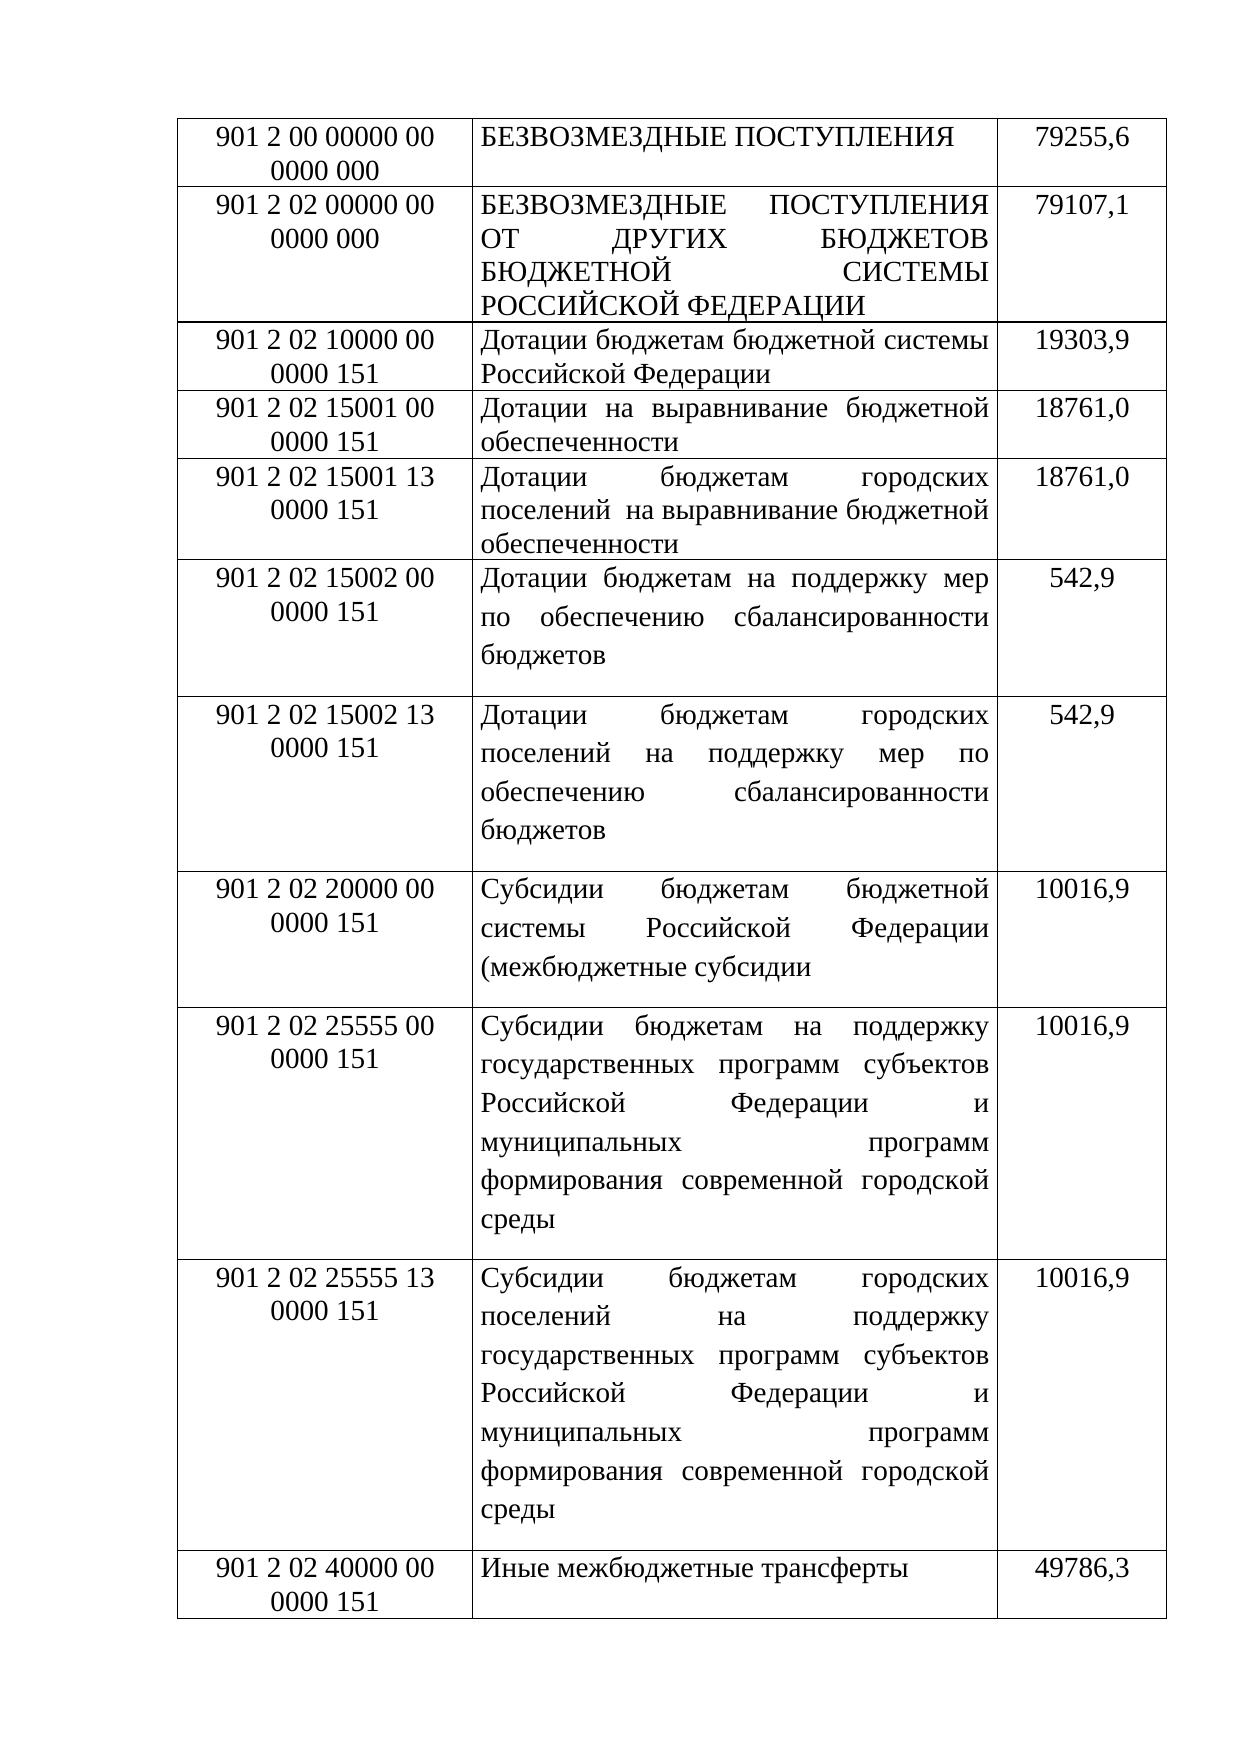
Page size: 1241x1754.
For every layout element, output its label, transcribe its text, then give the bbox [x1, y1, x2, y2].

table_cell Субсидии бюджетам городских поселений на поддержку государственных программ субъектов Российской Федерации и муниципальных программ формирования современной городской среды [473, 1260, 997, 1549]
table_cell 18761,0 [998, 391, 1166, 458]
table_cell 901 2 02 20000 00 0000 151 [178, 872, 472, 1007]
table_cell Субсидии бюджетам на поддержку государственных программ субъектов Российской Федерации и муниципальных программ формирования современной городской среды [473, 1008, 997, 1259]
table_cell 542,9 [998, 560, 1166, 696]
table_cell Дотации бюджетам городских поселений на поддержку мер по обеспечению сбалансированности бюджетов [473, 697, 997, 871]
table_cell 901 2 02 25555 00 0000 151 [178, 1008, 472, 1259]
table_cell 19303,9 [998, 323, 1166, 389]
table_cell БЕЗВОЗМЕЗДНЫЕ ПОСТУПЛЕНИЯ [473, 119, 997, 186]
table_cell Дотации бюджетам бюджетной системы Российской Федерации [473, 323, 997, 389]
table_cell 79255,6 [998, 119, 1166, 186]
table_cell Иные межбюджетные трансферты [473, 1551, 997, 1618]
table_cell 901 2 02 15002 13 0000 151 [178, 697, 472, 871]
table_cell Субсидии бюджетам бюджетной системы Российской Федерации (межбюджетные субсидии [473, 872, 997, 1007]
table_cell 10016,9 [998, 1008, 1166, 1259]
table_cell 10016,9 [998, 1260, 1166, 1549]
table_cell 901 2 02 10000 00 0000 151 [178, 323, 472, 389]
table_cell 49786,3 [998, 1551, 1166, 1618]
table_cell Дотации бюджетам на поддержку мер по обеспечению сбалансированности бюджетов [473, 560, 997, 696]
table_cell 901 2 02 15001 13 0000 151 [178, 459, 472, 559]
table_cell 901 2 02 25555 13 0000 151 [178, 1260, 472, 1549]
table_cell 901 2 02 00000 00 0000 000 [178, 187, 472, 321]
table_cell 901 2 02 15002 00 0000 151 [178, 560, 472, 696]
table_cell 18761,0 [998, 459, 1166, 559]
table_cell 901 2 02 15001 00 0000 151 [178, 391, 472, 458]
table_cell 79107,1 [998, 187, 1166, 321]
table_cell Дотации на выравнивание бюджетной обеспеченности [473, 391, 997, 458]
table_cell 901 2 00 00000 00 0000 000 [178, 119, 472, 186]
table_cell 542,9 [998, 697, 1166, 871]
table_cell БЕЗВОЗМЕЗДНЫЕ ПОСТУПЛЕНИЯ ОТ ДРУГИХ БЮДЖЕТОВ БЮДЖЕТНОЙ СИСТЕМЫ РОССИЙСКОЙ ФЕДЕРАЦИИ [473, 187, 997, 321]
table_cell 10016,9 [998, 872, 1166, 1007]
table_cell Дотации бюджетам городских поселений на выравнивание бюджетной обеспеченности [473, 459, 997, 559]
table_cell 901 2 02 40000 00 0000 151 [178, 1551, 472, 1618]
